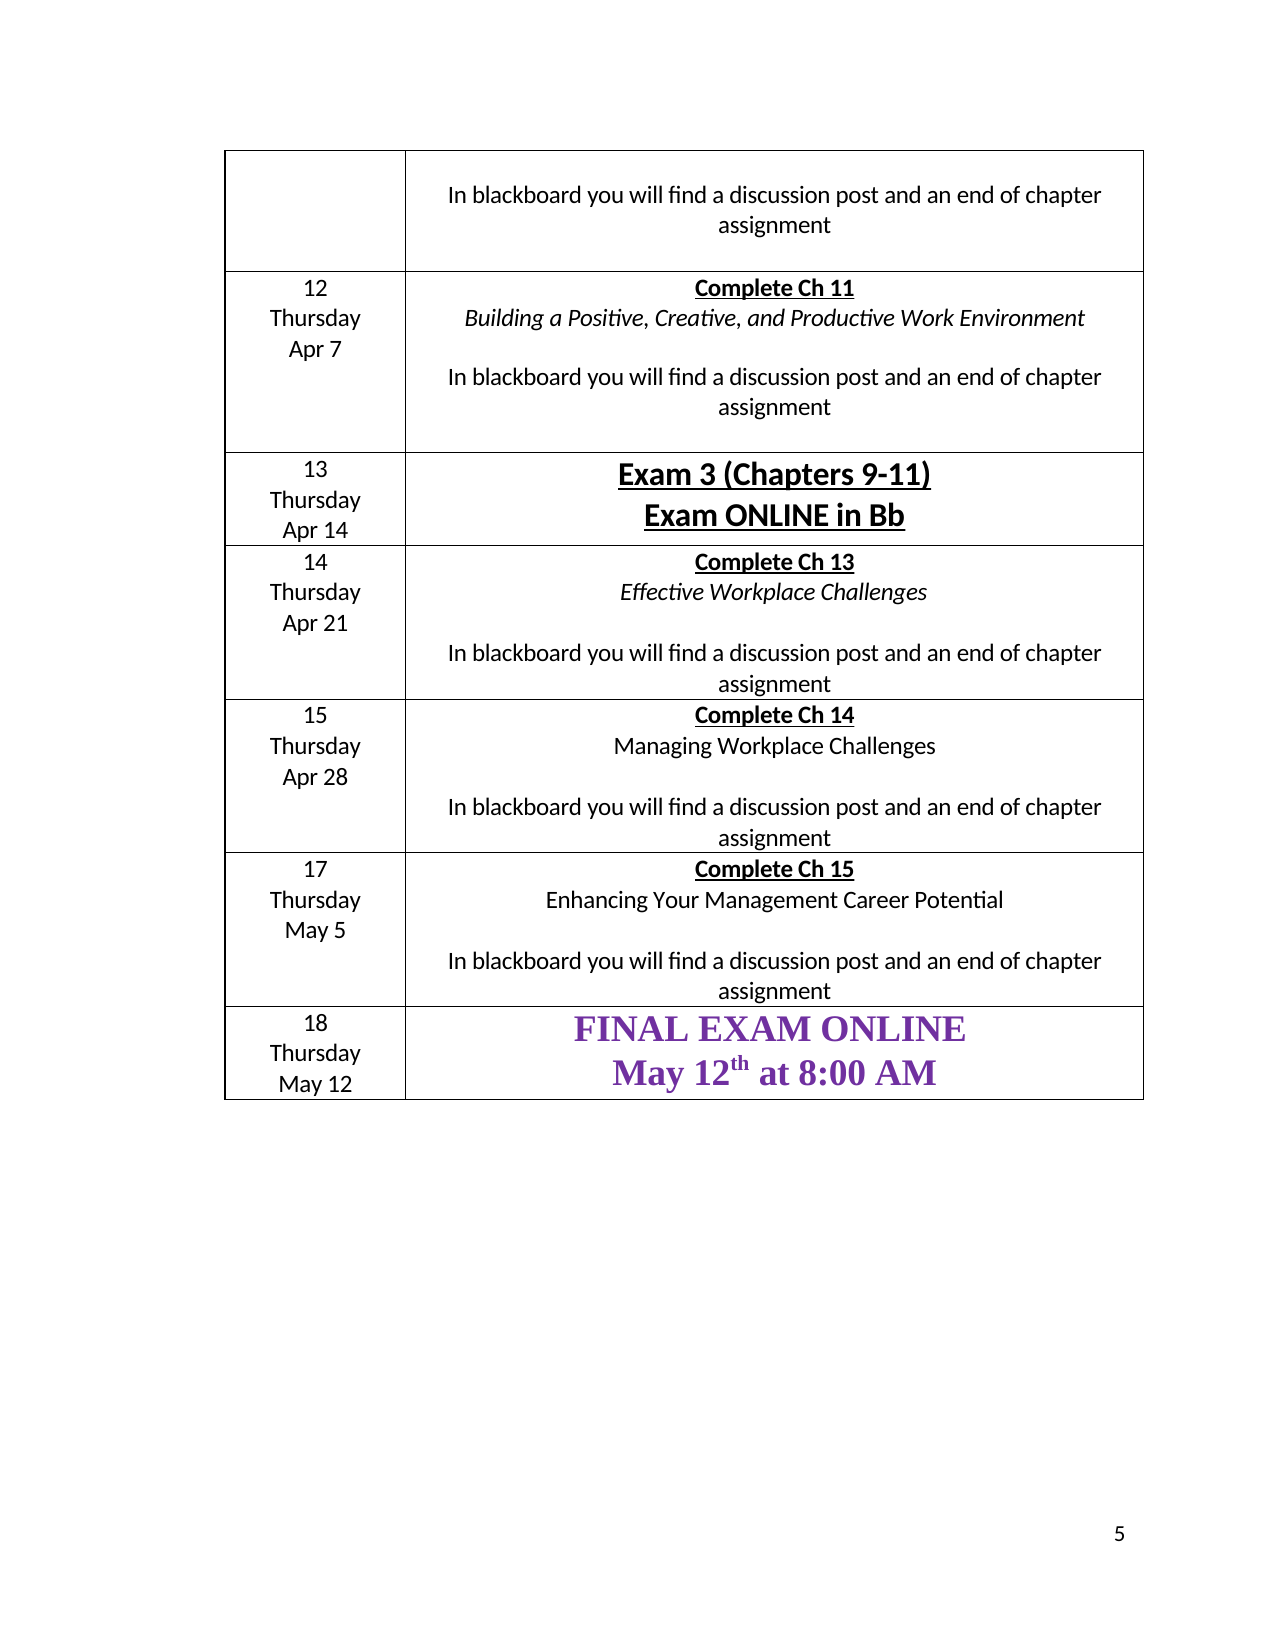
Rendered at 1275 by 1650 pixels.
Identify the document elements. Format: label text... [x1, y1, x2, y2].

table_cell 11 Thursday Mar 31 [226, 151, 405, 332]
table_cell Complete Ch 15 Enhancing Your Management Career Potential In blackboard you will find a discussion post and an end of chapter assignment [406, 914, 1143, 1067]
table_cell FINAL EXAM ONLINE May 12th at 8:00 AM [406, 1068, 1143, 1159]
table_cell 17 Thursday May 5 [226, 914, 405, 1067]
table_cell Complete Ch 14 Managing Workplace Challenges In blackboard you will find a discussion post and an end of chapter assignment [406, 761, 1143, 913]
table_cell Exam 3 (Chapters 9-11) Exam ONLINE in Bb [406, 514, 1143, 606]
table_cell 18 Thursday May 12 [226, 1068, 405, 1159]
table_cell Complete Ch 11 Building a Positive, Creative, and Productive Work Environment In blackboard you will find a discussion post and an end of chapter assignment [406, 333, 1143, 513]
table_cell 12 Thursday Apr 7 [226, 333, 405, 513]
table_cell 15 Thursday Apr 28 [226, 761, 405, 913]
table_cell 14 Thursday Apr 21 [226, 607, 405, 759]
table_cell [406, 151, 1143, 332]
table_cell 13 Thursday Apr 14 [226, 514, 405, 606]
table_cell Complete Ch 13 Effective Workplace Challenges In blackboard you will find a discussion post and an end of chapter assignment [406, 607, 1143, 759]
